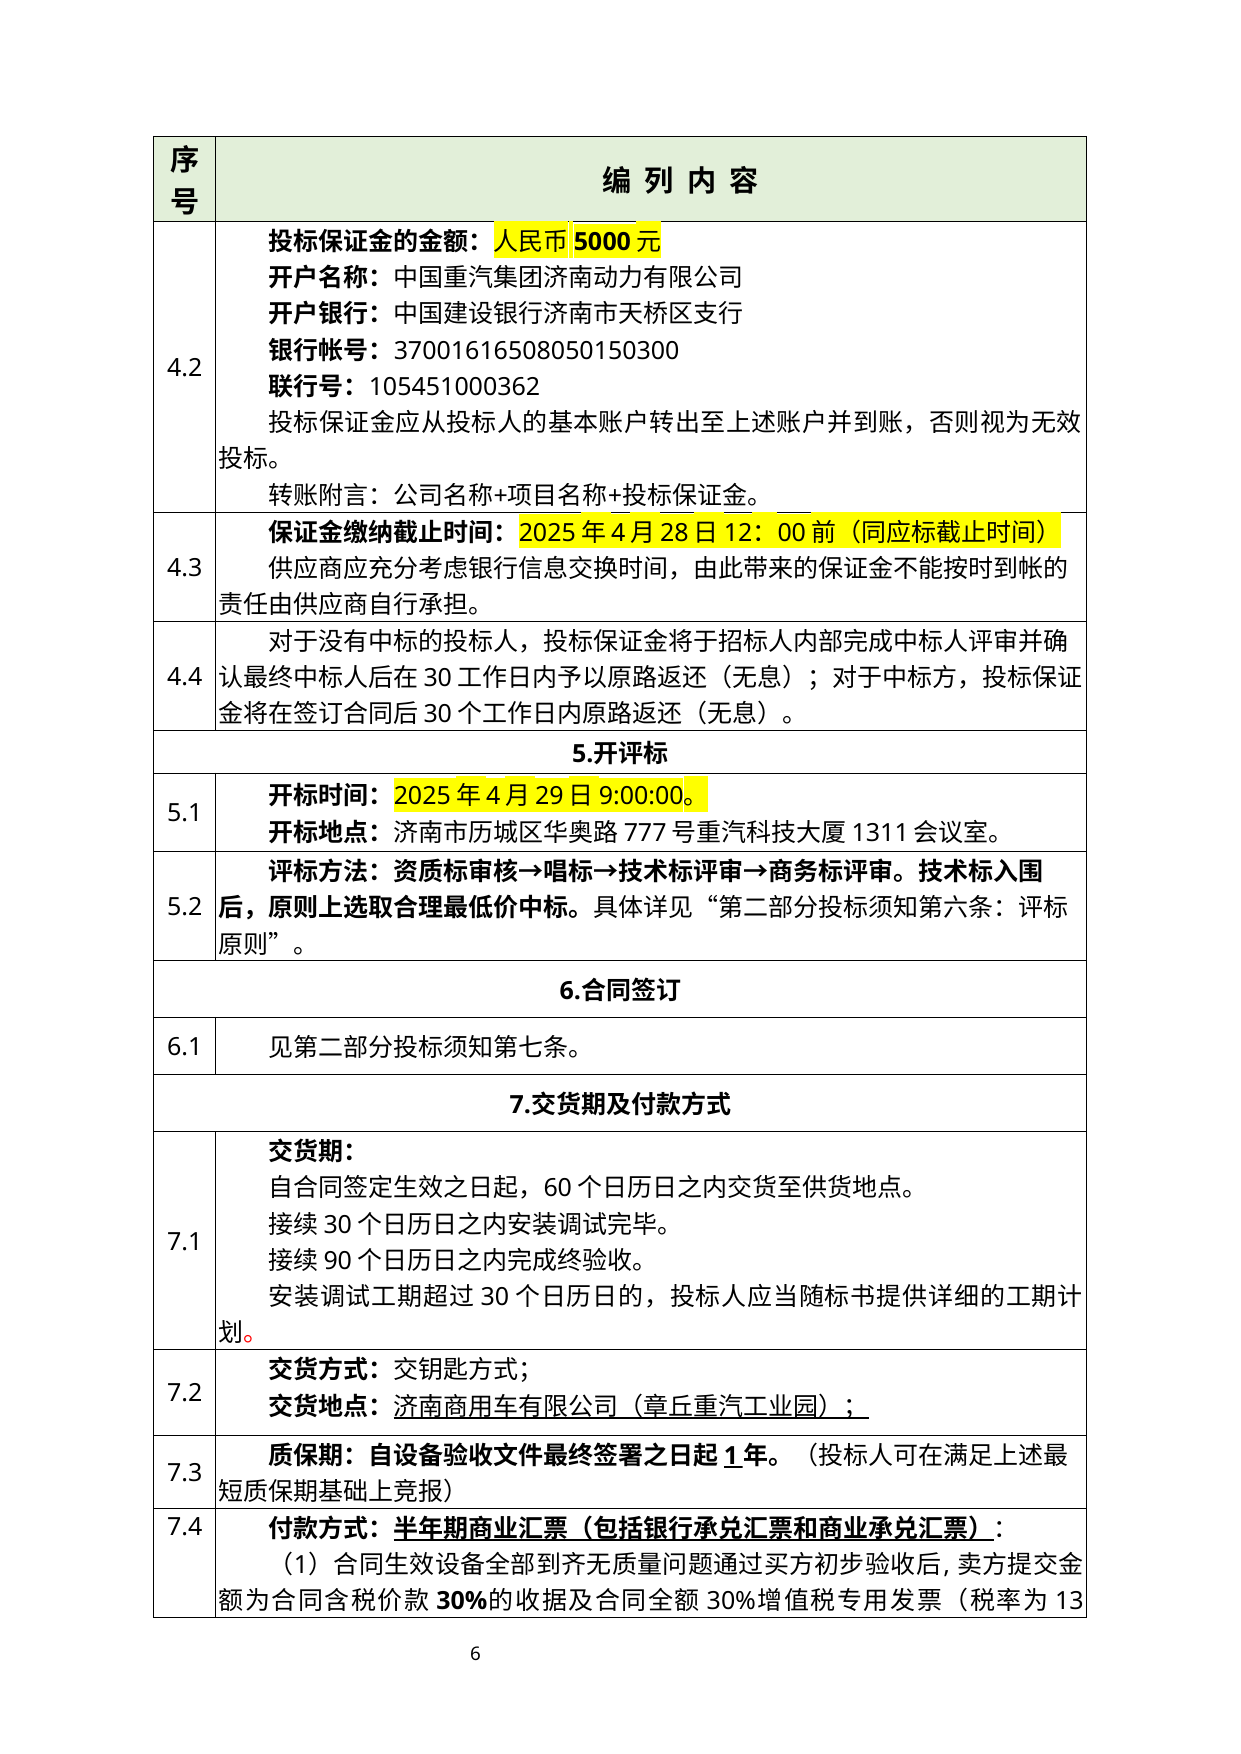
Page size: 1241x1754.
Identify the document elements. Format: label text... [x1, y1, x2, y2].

table_cell 5.2 [154, 852, 215, 960]
table_cell 7.3 [154, 1436, 215, 1508]
table_cell 质保期：自设备验收文件最终签署之日起1年。（投标人可在满足上述最短质保期基础上竞报） [216, 1436, 1086, 1508]
table_cell 6.1 [154, 1018, 215, 1073]
table_cell 评标方法：资质标审核→唱标→技术标评审→商务标评审。技术标入围后，原则上选取合理最低价中标。具体详见“第二部分投标须知第六条：评标原则”。 [216, 852, 1086, 960]
table_cell 6.合同签订 [154, 961, 1086, 1017]
table_cell 7.交货期及付款方式 [154, 1075, 1086, 1131]
table_cell 7.2 [154, 1350, 215, 1435]
table_header 编 列 内 容 [216, 137, 1086, 221]
table_cell 保证金缴纳截止时间：2025年4月28日12：00前（同应标截止时间） 供应商应充分考虑银行信息交换时间，由此带来的保证金不能按时到帐的责任由供应商自行承担。 [216, 513, 1086, 621]
table_cell 见第二部分投标须知第七条。 [216, 1018, 1086, 1073]
table_cell 投标保证金的金额：人民币5000元 开户名称：中国重汽集团济南动力有限公司 开户银行：中国建设银行济南市天桥区支行 银行帐号：37001616508050150300 联行号：105451000362 投标保证金应从投标人的基本账户转出至上述账户并到账，否则视为无效投标。 转账附言：公司名称+项目名称+投标保证金。 [216, 222, 1086, 511]
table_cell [216, 1509, 1086, 1617]
table_header 序号 [154, 137, 215, 221]
table_cell 开标时间：2025年4月29日9:00:00。 开标地点：济南市历城区华奥路777号重汽科技大厦1311会议室。 [216, 774, 1086, 851]
table_cell 交货方式：交钥匙方式； 交货地点：济南商用车有限公司（章丘重汽工业园）； [216, 1350, 1086, 1435]
table_cell 4.4 [154, 622, 215, 730]
table_cell 5.开评标 [154, 731, 1086, 773]
table_cell 交货期： 自合同签定生效之日起，60个日历日之内交货至供货地点。 接续30个日历日之内安装调试完毕。 接续90个日历日之内完成终验收。 安装调试工期超过30个日历日的，投标人应当随标书提供详细的工期计划。 [216, 1132, 1086, 1349]
table_cell 7.4 [154, 1509, 215, 1617]
table_cell 4.3 [154, 513, 215, 621]
table_cell 对于没有中标的投标人，投标保证金将于招标人内部完成中标人评审并确认最终中标人后在30工作日内予以原路返还（无息）；对于中标方，投标保证金将在签订合同后30个工作日内原路返还（无息）。 [216, 622, 1086, 730]
table_cell 4.2 [154, 222, 215, 511]
table_cell 5.1 [154, 774, 215, 851]
table_cell 7.1 [154, 1132, 215, 1349]
